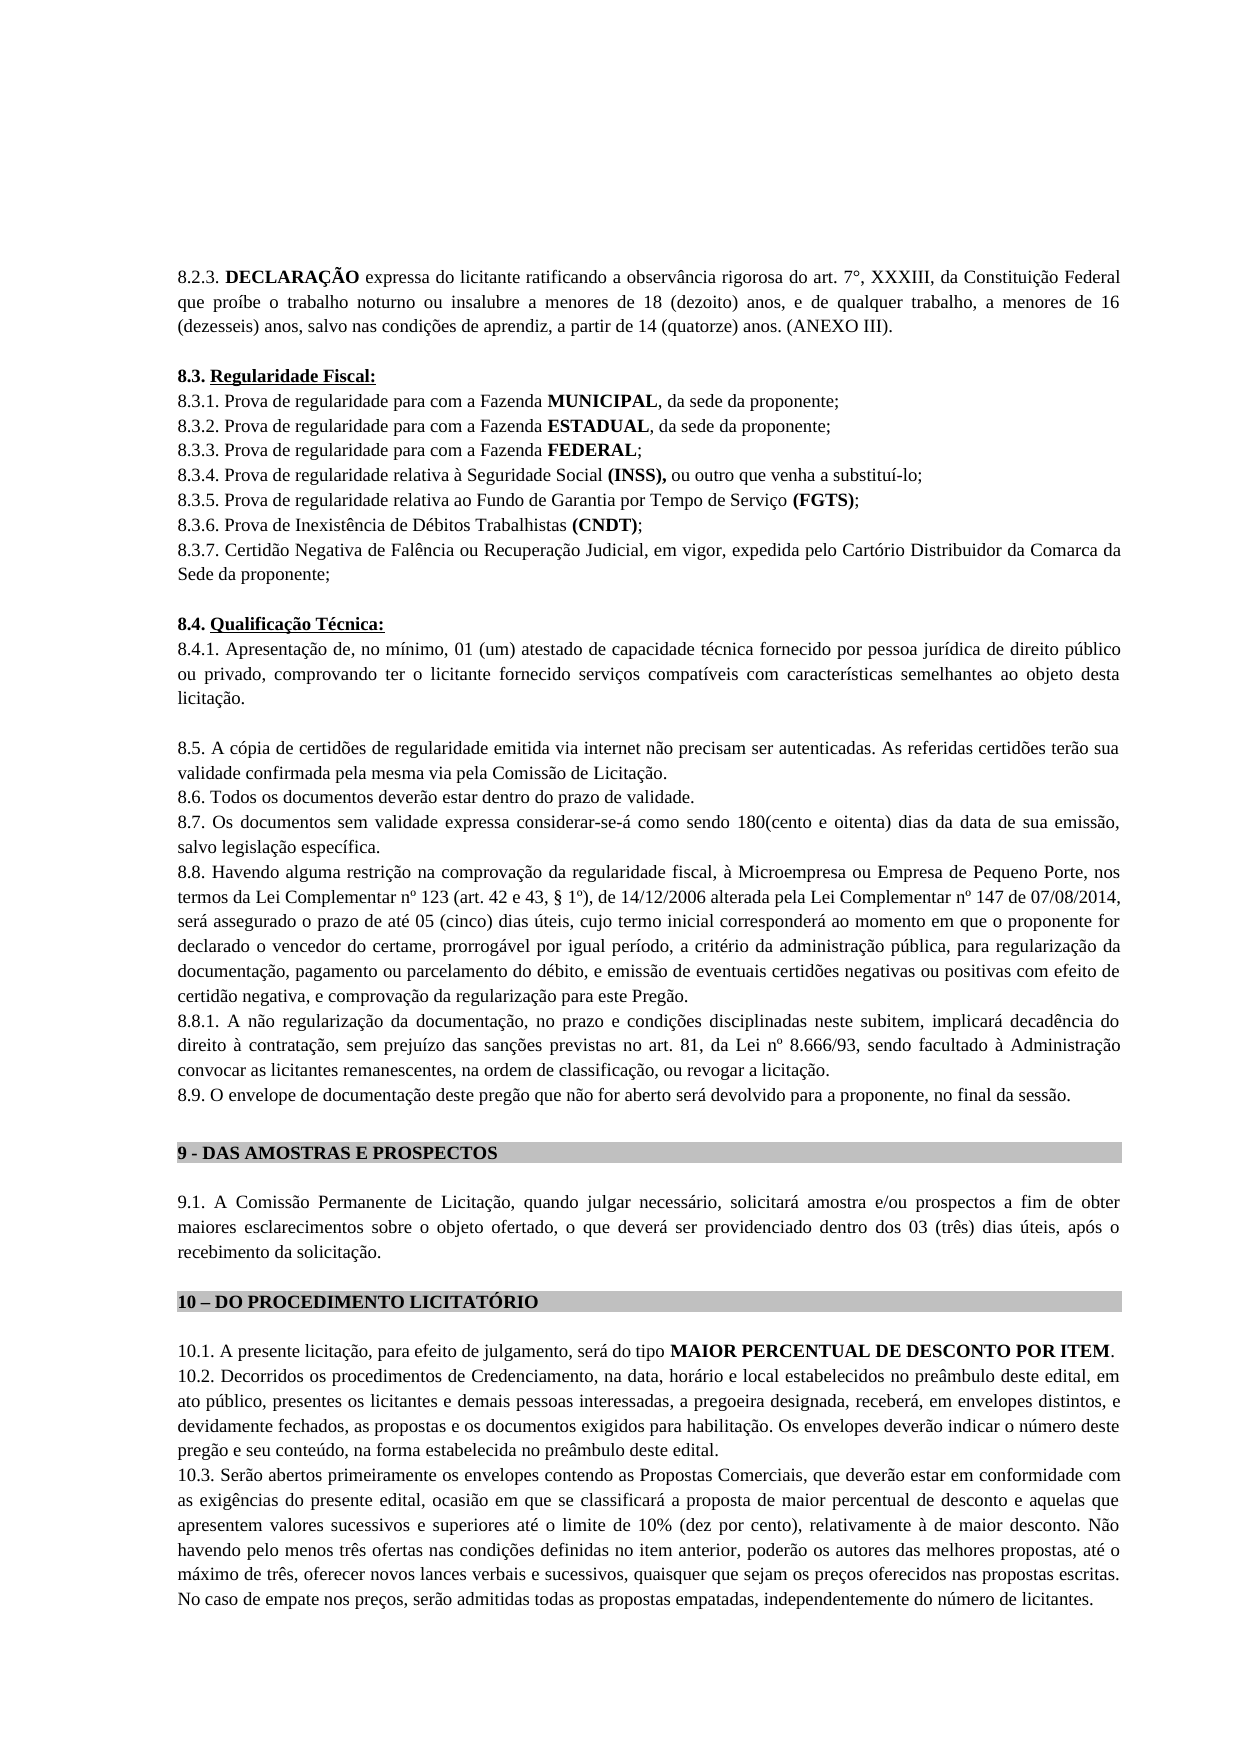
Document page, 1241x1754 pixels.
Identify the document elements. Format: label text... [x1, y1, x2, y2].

text 8.3.7. Certidão Negativa de Falência ou Recuperação Judicial, em vigor, expedida pelo Cartório Distribuidor da Comarca da Sede da proponente; [177, 538, 1122, 585]
text 8.7. Os documentos sem validade expressa considerar-se-á como sendo 180(cento e oitenta) dias da data de sua emissão, salvo legislação específica. [177, 811, 1122, 858]
text 8.3.5. Prova de regularidade relativa ao Fundo de Garantia por Tempo de Serviço (FGTS); [177, 489, 1122, 511]
text 8.3. Regularidade Fiscal: [177, 365, 1122, 387]
text 9 - DAS AMOSTRAS E PROSPECTOS [177, 1142, 1122, 1163]
text 8.3.2. Prova de regularidade para com a Fazenda ESTADUAL, da sede da proponente; [177, 414, 1122, 436]
text 8.3.4. Prova de regularidade relativa à Seguridade Social (INSS), ou outro que venha a substituí-lo; [177, 464, 1122, 486]
text 8.4. Qualificação Técnica: [177, 613, 1122, 634]
text 8.2.3. DECLARAÇÃO expressa do licitante ratificando a observância rigorosa do art. 7°, XXXIII, da Constituição Federal que proíbe o trabalho noturno ou insalubre a menores de 18 (dezoito) anos, e de qualquer trabalho, a menores de 16 (dezesseis) anos, salvo nas condições de aprendiz, a partir de 14 (quatorze) anos. (ANEXO III). [177, 266, 1122, 337]
text 8.9. O envelope de documentação deste pregão que não for aberto será devolvido para a proponente, no final da sessão. [177, 1084, 1122, 1106]
text 8.6. Todos os documentos deverão estar dentro do prazo de validade. [177, 786, 1122, 808]
text 10 – DO PROCEDIMENTO LICITATÓRIO [177, 1291, 1122, 1312]
text 9.1. A Comissão Permanente de Licitação, quando julgar necessário, solicitará amostra e/ou prospectos a fim de obter maiores esclarecimentos sobre o objeto ofertado, o que deverá ser providenciado dentro dos 03 (três) dias úteis, após o recebimento da solicitação. [177, 1191, 1122, 1262]
text 8.3.6. Prova de Inexistência de Débitos Trabalhistas (CNDT); [177, 514, 1122, 535]
text 8.8. Havendo alguma restrição na comprovação da regularidade fiscal, à Microempresa ou Empresa de Pequeno Porte, nos termos da Lei Complementar nº 123 (art. 42 e 43, § 1º), de 14/12/2006 alterada pela Lei Complementar nº 147 de 07/08/2014, será assegurado o prazo de até 05 (cinco) dias úteis, cujo termo inicial corresponderá ao momento em que o proponente for declarado o vencedor do certame, prorrogável por igual período, a critério da administração pública, para regularização da documentação, pagamento ou parcelamento do débito, e emissão de eventuais certidões negativas ou positivas com efeito de certidão negativa, e comprovação da regularização para este Pregão. [177, 861, 1122, 1006]
text 10.2. Decorridos os procedimentos de Credenciamento, na data, horário e local estabelecidos no preâmbulo deste edital, em ato público, presentes os licitantes e demais pessoas interessadas, a pregoeira designada, receberá, em envelopes distintos, e devidamente fechados, as propostas e os documentos exigidos para habilitação. Os envelopes deverão indicar o número deste pregão e seu conteúdo, na forma estabelecida no preâmbulo deste edital. [177, 1365, 1122, 1461]
text 8.3.1. Prova de regularidade para com a Fazenda MUNICIPAL, da sede da proponente; [177, 390, 1122, 411]
text 8.4.1. Apresentação de, no mínimo, 01 (um) atestado de capacidade técnica fornecido por pessoa jurídica de direito público ou privado, comprovando ter o licitante fornecido serviços compatíveis com características semelhantes ao objeto desta licitação. [177, 638, 1122, 709]
text 8.3.3. Prova de regularidade para com a Fazenda FEDERAL; [177, 439, 1122, 461]
text 10.3. Serão abertos primeiramente os envelopes contendo as Propostas Comerciais, que deverão estar em conformidade com as exigências do presente edital, ocasião em que se classificará a proposta de maior percentual de desconto e aquelas que apresentem valores sucessivos e superiores até o limite de 10% (dez por cento), relativamente à de maior desconto. Não havendo pelo menos três ofertas nas condições definidas no item anterior, poderão os autores das melhores propostas, até o máximo de três, oferecer novos lances verbais e sucessivos, quaisquer que sejam os preços oferecidos nas propostas escritas. No caso de empate nos preços, serão admitidas todas as propostas empatadas, independentemente do número de licitantes. [177, 1464, 1122, 1609]
text 8.8.1. A não regularização da documentação, no prazo e condições disciplinadas neste subitem, implicará decadência do direito à contratação, sem prejuízo das sanções previstas no art. 81, da Lei nº 8.666/93, sendo facultado à Administração convocar as licitantes remanescentes, na ordem de classificação, ou revogar a licitação. [177, 1009, 1122, 1081]
text 8.5. A cópia de certidões de regularidade emitida via internet não precisam ser autenticadas. As referidas certidões terão sua validade confirmada pela mesma via pela Comissão de Licitação. [177, 737, 1122, 783]
text 10.1. A presente licitação, para efeito de julgamento, será do tipo MAIOR PERCENTUAL DE DESCONTO POR ITEM. [177, 1340, 1122, 1362]
